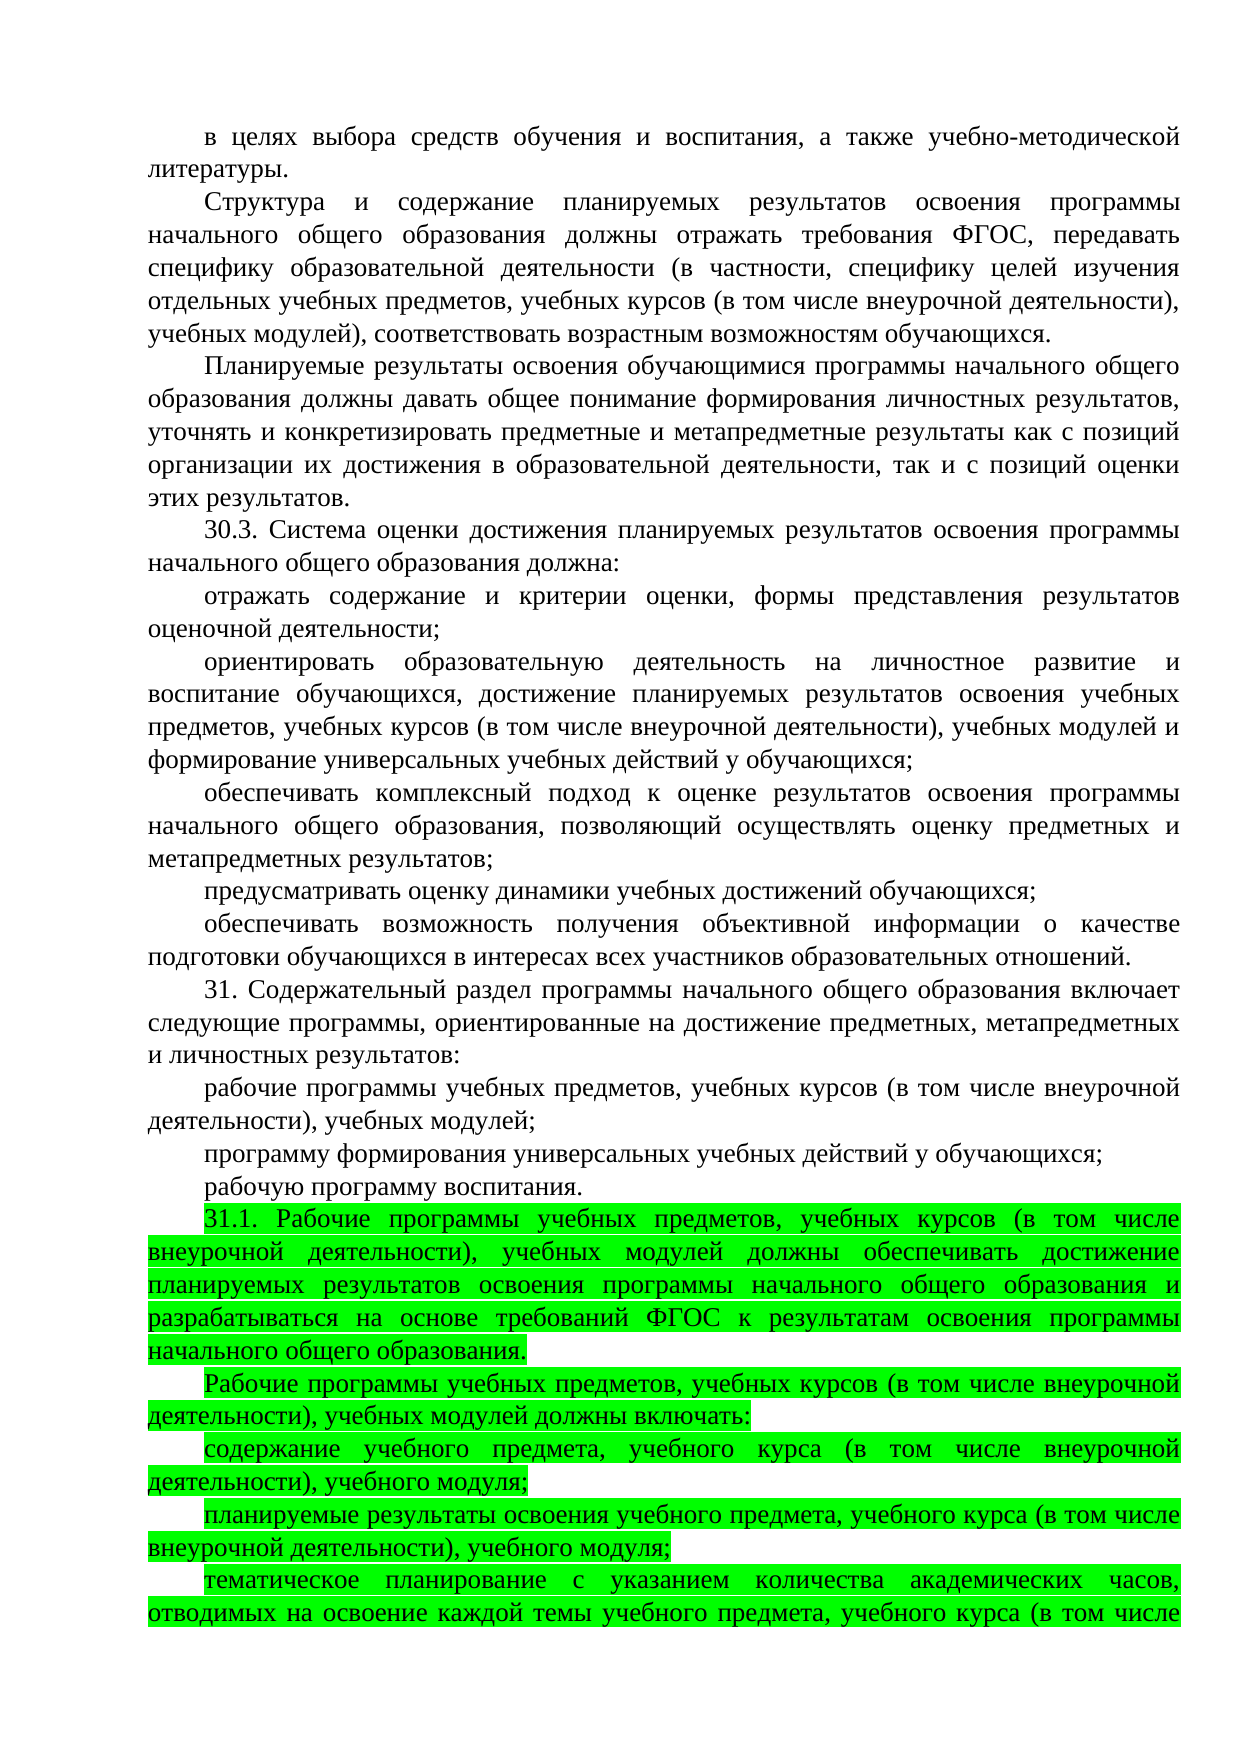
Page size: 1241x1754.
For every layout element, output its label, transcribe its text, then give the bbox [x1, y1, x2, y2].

text Планируемые результаты освоения обучающимися программы начального общего образования должны давать общее понимание формирования личностных результатов, уточнять и конкретизировать предметные и метапредметные результаты как с позиций организации их достижения в образовательной деятельности, так и с позиций оценки этих результатов. [148, 348, 1181, 512]
text 31. Содержательный раздел программы начального общего образования включает следующие программы, ориентированные на достижение предметных, метапредметных и личностных результатов: [148, 971, 1181, 1070]
text 31.1. Рабочие программы учебных предметов, учебных курсов (в том числе внеурочной деятельности), учебных модулей должны обеспечивать достижение планируемых результатов освоения программы начального общего образования и разрабатываться на основе требований ФГОС к результатам освоения программы начального общего образования. [148, 1332, 1181, 1365]
text содержание учебного предмета, учебного курса (в том числе внеурочной деятельности), учебного модуля; [148, 1431, 1181, 1496]
text программу формирования универсальных учебных действий у обучающихся; [148, 1135, 1181, 1168]
text рабочие программы учебных предметов, учебных курсов (в том числе внеурочной деятельности), учебных модулей; [148, 1070, 1181, 1135]
text планируемые результаты освоения учебного предмета, учебного курса (в том числе внеурочной деятельности), учебного модуля; [148, 1496, 1181, 1562]
text обеспечивать комплексный подход к оценке результатов освоения программы начального общего образования, позволяющий осуществлять оценку предметных и метапредметных результатов; [148, 774, 1181, 873]
text 31.1. Рабочие программы учебных предметов, учебных курсов (в том числе внеурочной деятельности), учебных модулей должны обеспечивать достижение планируемых результатов освоения программы начального общего образования и разрабатываться на основе требований ФГОС к результатам освоения программы начального общего образования. [148, 1201, 1181, 1235]
text Рабочие программы учебных предметов, учебных курсов (в том числе внеурочной деятельности), учебных модулей должны включать: [148, 1365, 1181, 1431]
text ориентировать образовательную деятельность на личностное развитие и воспитание обучающихся, достижение планируемых результатов освоения учебных предметов, учебных курсов (в том числе внеурочной деятельности), учебных модулей и формирование универсальных учебных действий у обучающихся; [148, 643, 1181, 774]
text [148, 1562, 1181, 1596]
text Структура и содержание планируемых результатов освоения программы начального общего образования должны отражать требования ФГОС, передавать специфику образовательной деятельности (в частности, специфику целей изучения отдельных учебных предметов, учебных курсов (в том числе внеурочной деятельности), учебных модулей), соответствовать возрастным возможностям обучающихся. [148, 184, 1181, 348]
text 30.3. Система оценки достижения планируемых результатов освоения программы начального общего образования должна: [148, 512, 1181, 577]
text отражать содержание и критерии оценки, формы представления результатов оценочной деятельности; [148, 577, 1181, 643]
text в целях выбора средств обучения и воспитания, а также учебно-методической литературы. [148, 118, 1181, 184]
text предусматривать оценку динамики учебных достижений обучающихся; [148, 873, 1181, 906]
text обеспечивать возможность получения объективной информации о качестве подготовки обучающихся в интересах всех участников образовательных отношений. [148, 906, 1181, 971]
text рабочую программу воспитания. [148, 1168, 1181, 1201]
